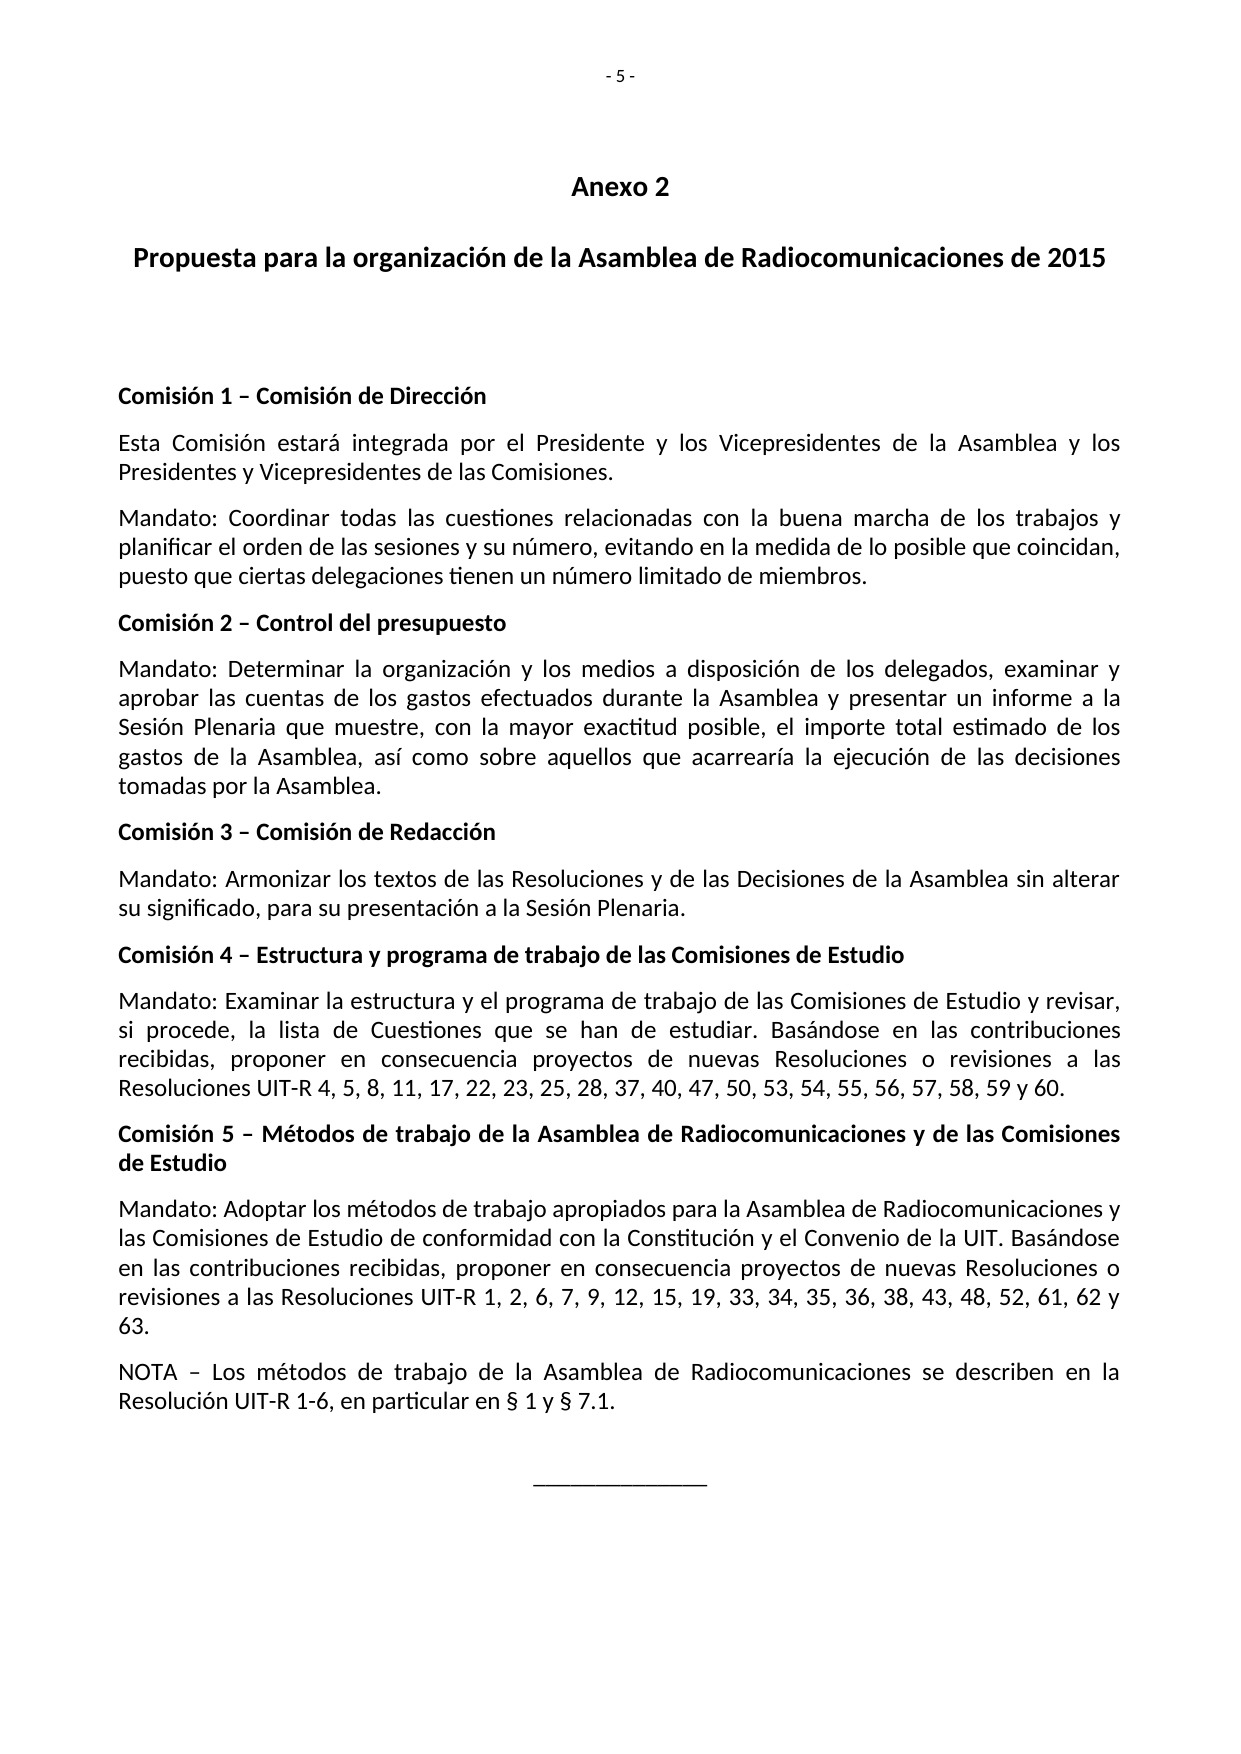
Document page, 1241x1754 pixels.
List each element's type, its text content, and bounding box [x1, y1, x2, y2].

list Mandato: Examinar la estructura y el programa de trabajo de las Comisiones de Estudio y revisar, si procede, la lista de Cuestiones que se han de estudiar. Basándose en las contribuciones recibidas, proponer en consecuencia proyectos de nuevas Resoluciones o revisiones a las Resoluciones UIT-R 4, 5, 8, 11, 17, 22, 23, 25, 28, 37, 40, 47, 50, 53, 54, 55, 56, 57, 58, 59 y 60. [118, 986, 1122, 1103]
text ______________ [118, 1461, 1122, 1490]
subtitle Comisión 1 – Comisión de Dirección [118, 381, 1122, 411]
subtitle Comisión 2 – Control del presupuesto [118, 607, 1122, 637]
list Mandato: Armonizar los textos de las Resoluciones y de las Decisiones de la Asamblea sin alterar su significado, para su presentación a la Sesión Plenaria. [118, 864, 1122, 922]
list NOTA – Los métodos de trabajo de la Asamblea de Radiocomunicaciones se describen en la Resolución UIT-R 1-6, en particular en § 1 y § 7.1. [118, 1357, 1122, 1415]
list Mandato: Determinar la organización y los medios a disposición de los delegados, examinar y aprobar las cuentas de los gastos efectuados durante la Asamblea y presentar un informe a la Sesión Plenaria que muestre, con la mayor exactitud posible, el importe total estimado de los gastos de la Asamblea, así como sobre aquellos que acarrearía la ejecución de las decisiones tomadas por la Asamblea. [118, 654, 1122, 800]
list Mandato: Adoptar los métodos de trabajo apropiados para la Asamblea de Radiocomunicaciones y las Comisiones de Estudio de conformidad con la Constitución y el Convenio de la UIT. Basándose en las contribuciones recibidas, proponer en consecuencia proyectos de nuevas Resoluciones o revisiones a las Resoluciones UIT-R 1, 2, 6, 7, 9, 12, 15, 19, 33, 34, 35, 36, 38, 43, 48, 52, 61, 62 y 63. [118, 1194, 1122, 1340]
list Comisión 5 – Métodos de trabajo de la Asamblea de Radiocomunicaciones y de las Comisiones de Estudio [118, 1119, 1122, 1178]
list Mandato: Coordinar todas las cuestiones relacionadas con la buena marcha de los trabajos y planificar el orden de las sesiones y su número, evitando en la medida de lo posible que coincidan, puesto que ciertas delegaciones tienen un número limitado de miembros. [118, 503, 1122, 590]
subtitle Comisión 4 – Estructura y programa de trabajo de las Comisiones de Estudio [118, 939, 1122, 969]
list Esta Comisión estará integrada por el Presidente y los Vicepresidentes de la Asamblea y los Presidentes y Vicepresidentes de las Comisiones. [118, 428, 1122, 486]
subtitle Comisión 3 – Comisión de Redacción [118, 817, 1122, 847]
title Anexo 2 Propuesta para la organización de la Asamblea de Radiocomunicaciones de 2015 [118, 168, 1122, 275]
